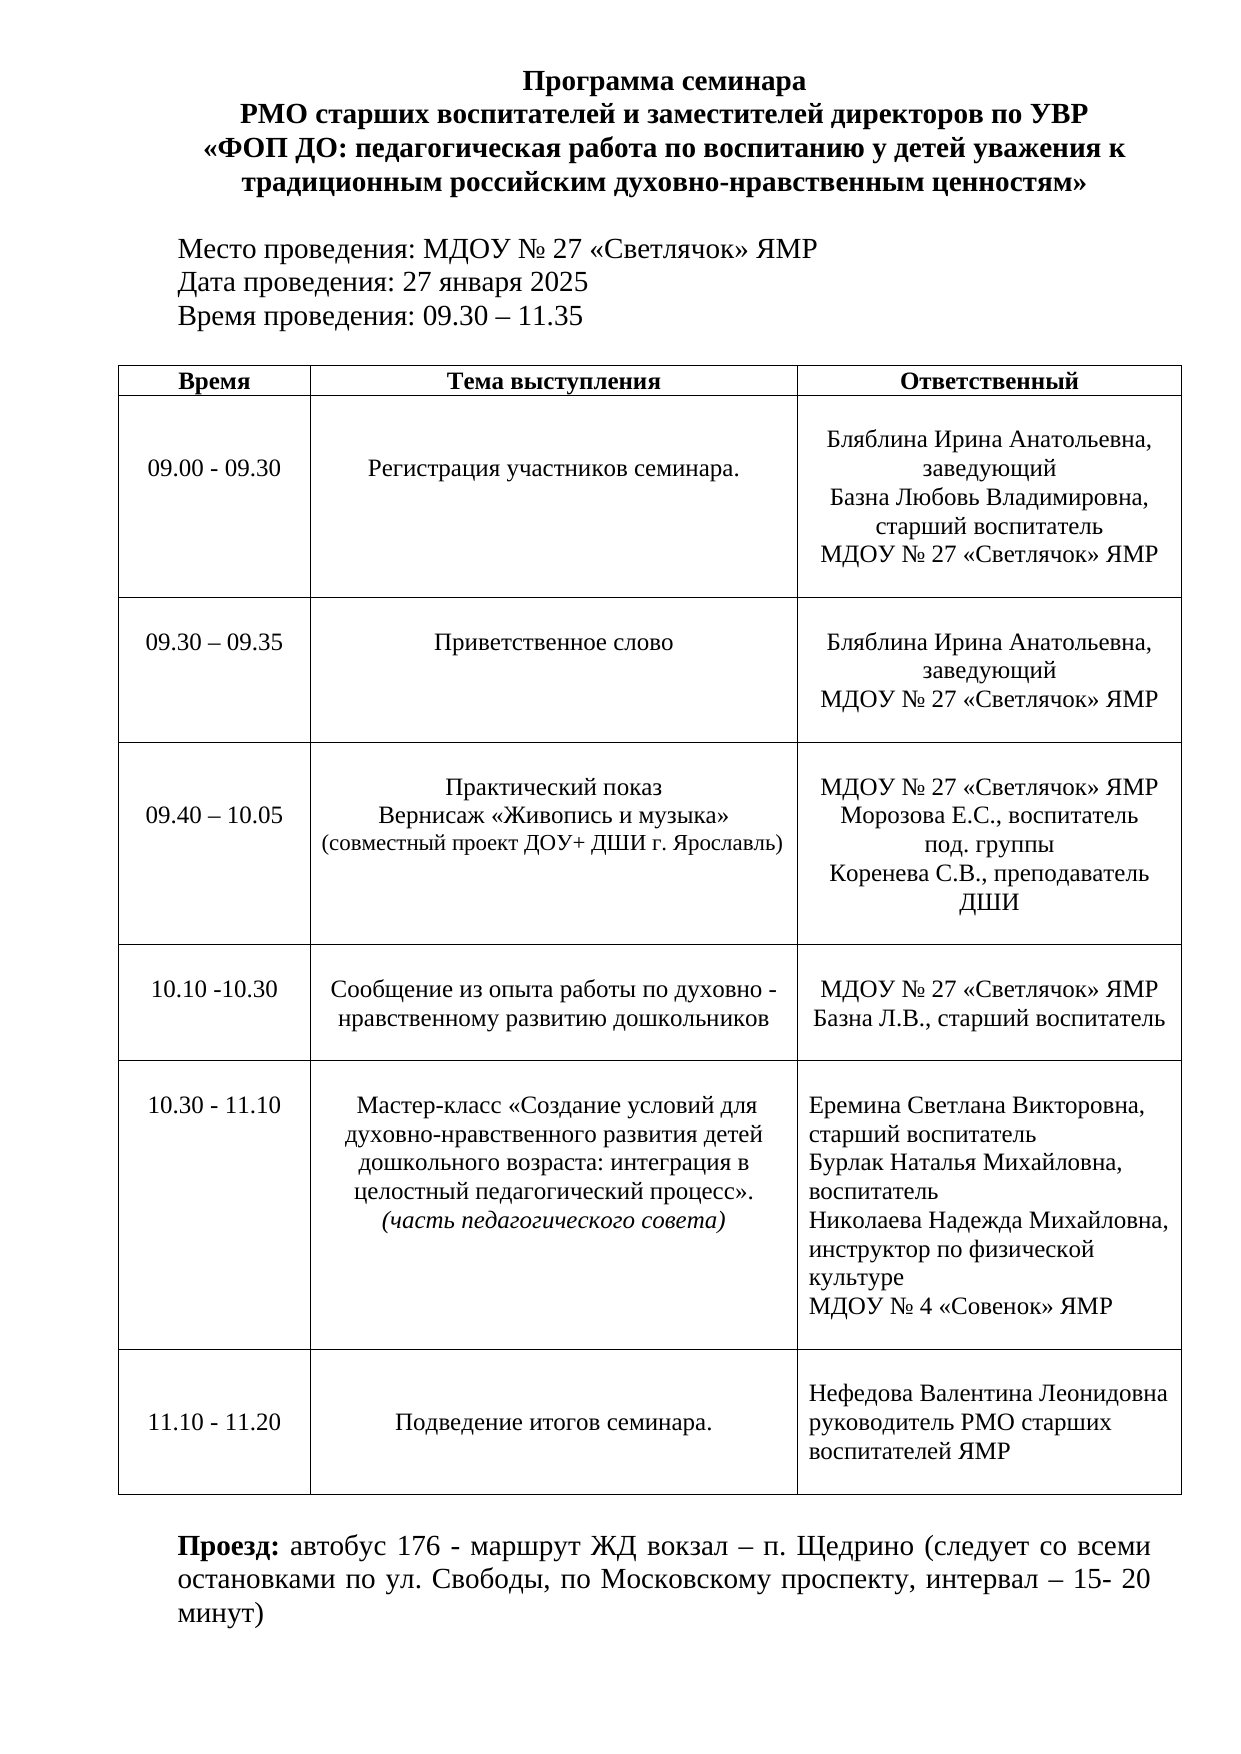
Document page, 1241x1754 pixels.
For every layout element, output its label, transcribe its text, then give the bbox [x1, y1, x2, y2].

table_cell 10.10 -10.30 [119, 945, 310, 1060]
table_header Ответственный [798, 366, 1181, 395]
table_header Время [119, 366, 310, 395]
table_cell 09.00 - 09.30 [119, 396, 310, 597]
table_cell Мастер-класс «Создание условий для духовно-нравственного развития детей дошкольного возраста: интеграция в целостный педагогический процесс». (часть педагогического совета) [311, 1061, 797, 1349]
text Место проведения: МДОУ № 27 «Светлячок» ЯМР [177, 231, 1152, 264]
table_cell Бляблина Ирина Анатольевна, заведующий МДОУ № 27 «Светлячок» ЯМР [798, 598, 1181, 742]
table_cell Регистрация участников семинара. [311, 396, 797, 597]
table_cell 11.10 - 11.20 [119, 1350, 310, 1493]
text РМО старших воспитателей и заместителей директоров по УВР [177, 97, 1152, 130]
table_cell МДОУ № 27 «Светлячок» ЯМР Морозова Е.С., воспитатель под. группы Коренева С.В., преподаватель ДШИ [798, 743, 1181, 944]
table_cell Практический показ Вернисаж «Живопись и музыка» (совместный проект ДОУ+ ДШИ г. Ярославль) [311, 743, 797, 944]
text Программа семинара [177, 63, 1152, 97]
table_cell Еремина Светлана Викторовна, старший воспитатель Бурлак Наталья Михайловна, воспитатель Николаева Надежда Михайловна, инструктор по физической культуре МДОУ № 4 «Совенок» ЯМР [798, 1061, 1181, 1349]
table_cell 09.40 – 10.05 [119, 743, 310, 944]
table_header Тема выступления [311, 366, 797, 395]
table_cell 09.30 – 09.35 [119, 598, 310, 742]
table_cell Подведение итогов семинара. [311, 1350, 797, 1493]
table_cell 10.30 - 11.10 [119, 1061, 310, 1349]
text Время проведения: 09.30 – 11.35 [177, 298, 1152, 331]
text Проезд: автобус 176 - маршрут ЖД вокзал – п. Щедрино (следует со всеми остановками по ул. Свободы, по Московскому проспекту, интервал – 15- 20 минут) [177, 1528, 1152, 1629]
text Дата проведения: 27 января 2025 [177, 264, 1152, 298]
text «ФОП ДО: педагогическая работа по воспитанию у детей уважения к традиционным российским духовно-нравственным ценностям» [177, 130, 1152, 197]
table_cell Приветственное слово [311, 598, 797, 742]
table_cell МДОУ № 27 «Светлячок» ЯМР Базна Л.В., старший воспитатель [798, 945, 1181, 1060]
table_cell Бляблина Ирина Анатольевна, заведующий Базна Любовь Владимировна, старший воспитатель МДОУ № 27 «Светлячок» ЯМР [798, 396, 1181, 597]
table_cell Сообщение из опыта работы по духовно -нравственному развитию дошкольников [311, 945, 797, 1060]
table_cell Нефедова Валентина Леонидовна руководитель РМО старших воспитателей ЯМР [798, 1350, 1181, 1493]
